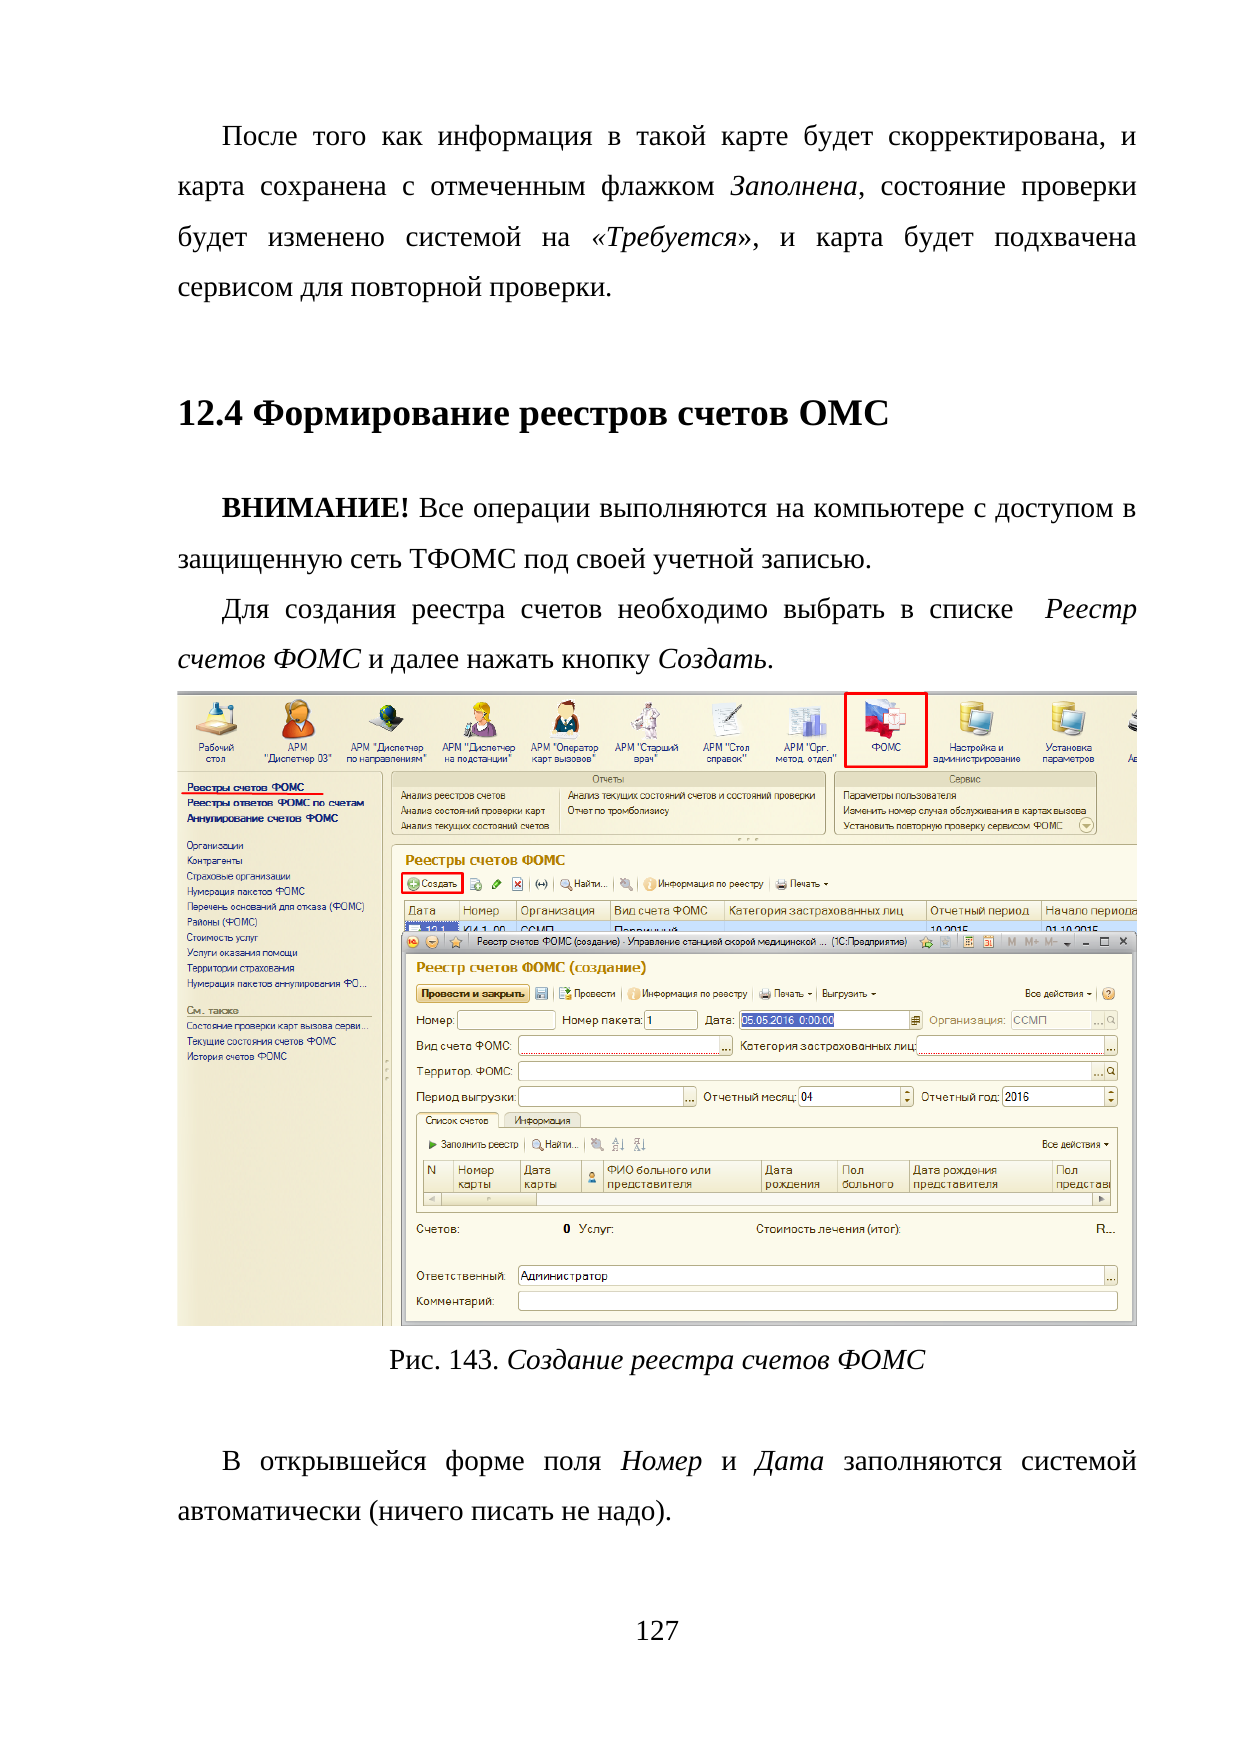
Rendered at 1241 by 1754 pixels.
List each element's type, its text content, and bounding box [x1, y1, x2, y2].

text ВНИМАНИЕ! Все операции выполняются на компьютере с доступом в защищенную сеть ТФОМС под своей учетной записью. [177, 490, 1137, 574]
subtitle 12.4 Формирование реестров счетов ОМС [177, 391, 1137, 434]
text Для создания реестра счетов необходимо выбрать в списке Реестр счетов ФОМС и далее нажать кнопку Создать. [177, 591, 1137, 675]
text После того как информация в такой карте будет скорректирована, и карта сохранена с отмеченным флажком Заполнена, состояние проверки будет изменено системой на «Требуется», и карта будет подхвачена сервисом для повторной проверки. [177, 118, 1137, 303]
picture [177, 691, 1137, 1326]
text В открывшейся форме поля Номер и Дата заполняются системой автоматически (ничего писать не надо). [177, 1443, 1137, 1527]
text Рис. 143. Создание реестра счетов ФОМС [177, 1342, 1137, 1376]
